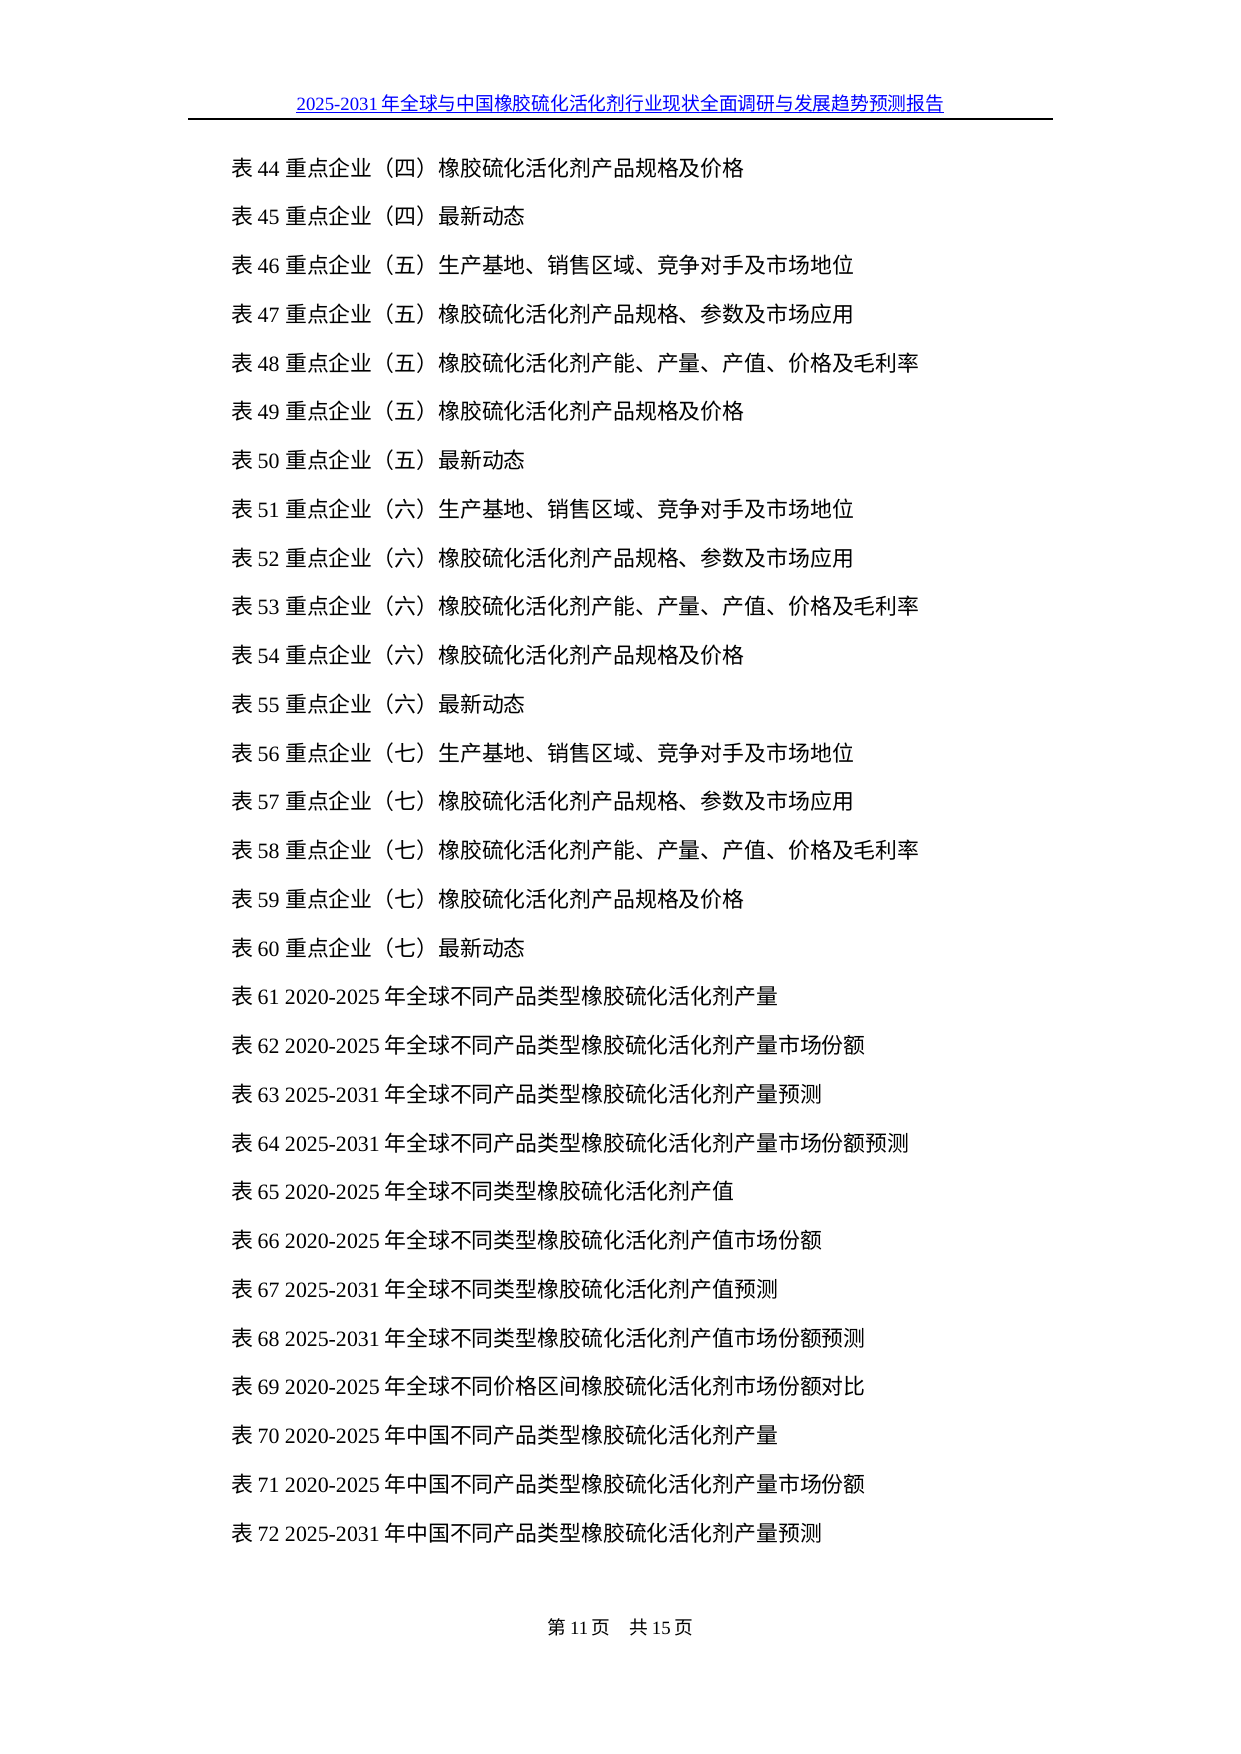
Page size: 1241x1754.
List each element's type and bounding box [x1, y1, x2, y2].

text [187, 150, 1053, 1548]
